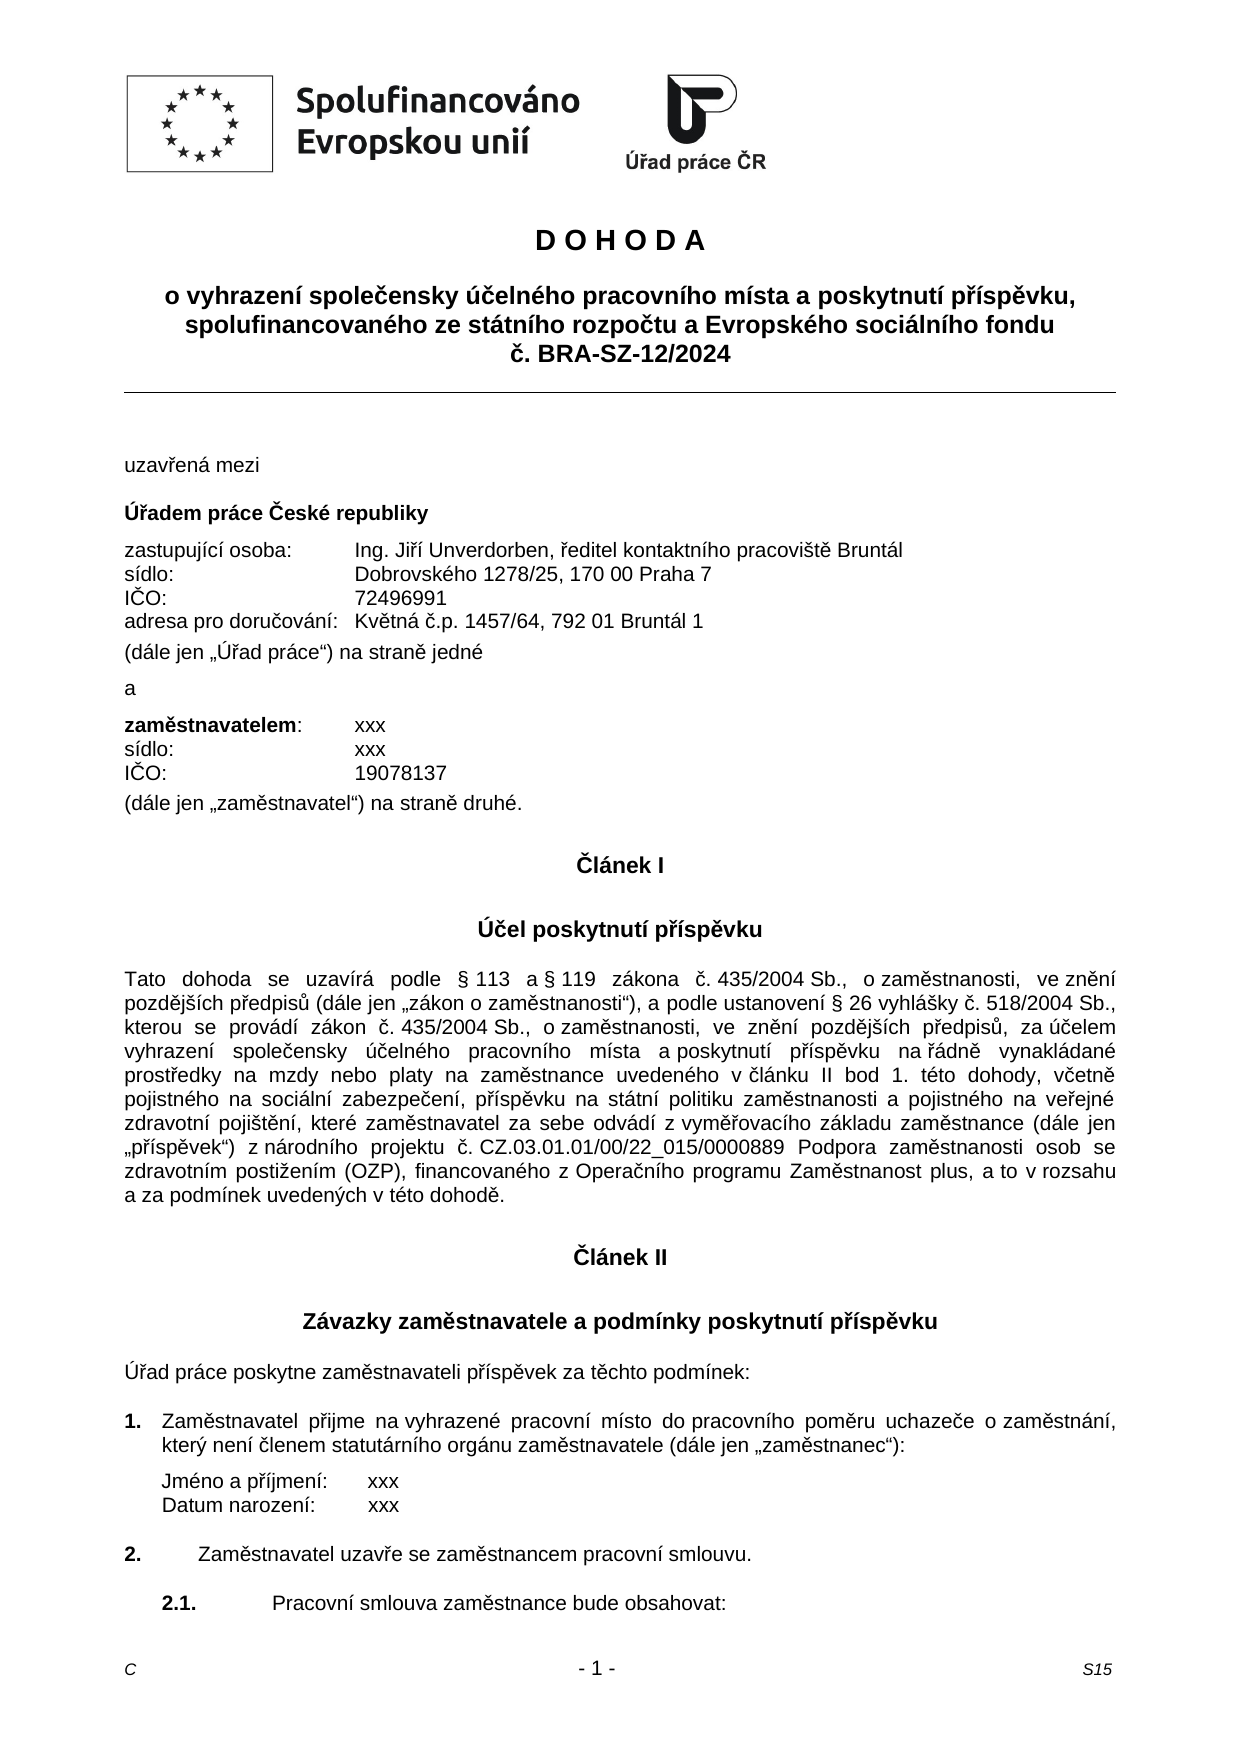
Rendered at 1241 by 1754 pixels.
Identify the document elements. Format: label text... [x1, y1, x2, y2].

text sídlo: Dobrovského 1278/25, 170 00 Praha 7 [124, 561, 1116, 585]
text zastupující osoba: Ing. Jiří Unverdorben, ředitel kontaktního pracoviště Bruntál [124, 537, 1116, 561]
text o vyhrazení společensky účelného pracovního místa a poskytnutí příspěvku, spolufinancovaného ze státního rozpočtu a Evropského sociálního fondu [124, 281, 1116, 339]
text uzavřená mezi [124, 453, 1116, 477]
list Tato dohoda se uzavírá podle § 113 a § 119 zákona č. 435/2004 Sb., o zaměstnanosti, ve znění pozdějších předpisů (dále jen „zákon o zaměstnanosti“), a podle ustanovení § 26 vyhlášky č. 518/2004 Sb., kterou se provádí zákon č. 435/2004 Sb., o zaměstnanosti, ve znění pozdějších předpisů, za účelem vyhrazení společensky účelného pracovního místa a poskytnutí příspěvku na řádně vynakládané prostředky na mzdy nebo platy na zaměstnance uvedeného v článku II bod 1. této dohody, včetně pojistného na sociální zabezpečení, příspěvku na státní politiku zaměstnanosti a pojistného na veřejné zdravotní pojištění, které zaměstnavatel za sebe odvádí z vyměřovacího základu zaměstnance (dále jen „příspěvek“) z národního projektu č. CZ.03.01.01/00/22_015/0000889 Podpora zaměstnanosti osob se zdravotním postižením (OZP), financovaného z Operačního programu Zaměstnanost plus, a to v rozsahu a za podmínek uvedených v této dohodě. [124, 967, 1116, 1207]
text Účel poskytnutí příspěvku [124, 916, 1116, 942]
text IČO: 19078137 [124, 760, 1116, 784]
text IČO: 72496991 [124, 585, 1116, 609]
text Článek II [124, 1244, 1116, 1271]
text Zaměstnavatel uzavře se zaměstnancem pracovní smlouvu. [124, 1542, 1116, 1566]
list Pracovní smlouva zaměstnance bude obsahovat: [162, 1591, 1116, 1615]
text adresa pro doručování: Květná č.p. 1457/64, 792 01 Bruntál 1 [124, 609, 1116, 633]
text Závazky zaměstnavatele a podmínky poskytnutí příspěvku [124, 1308, 1116, 1334]
text (dále jen „zaměstnavatel“) na straně druhé. [124, 791, 1116, 814]
text sídlo: xxx [124, 736, 1116, 760]
text Zaměstnavatel přijme na vyhrazené pracovní místo do pracovního poměru uchazeče o zaměstnání, který není členem statutárního orgánu zaměstnavatele (dále jen „zaměstnanec“): [124, 1408, 1116, 1456]
list Úřad práce poskytne zaměstnavateli příspěvek za těchto podmínek: [124, 1359, 1116, 1383]
text Datum narození: xxx [162, 1493, 1116, 1517]
text Úřadem práce České republiky [124, 501, 1116, 525]
text Článek I [124, 852, 1116, 878]
picture [124, 73, 768, 174]
text a [124, 676, 1116, 700]
text D O H O D A [124, 223, 1116, 256]
text č. BRA-SZ-12/2024 [124, 339, 1116, 368]
text Jméno a příjmení: xxx [161, 1469, 1116, 1493]
text (dále jen „Úřad práce“) na straně jedné [124, 639, 1116, 663]
text zaměstnavatelem: xxx1 [124, 712, 1116, 736]
